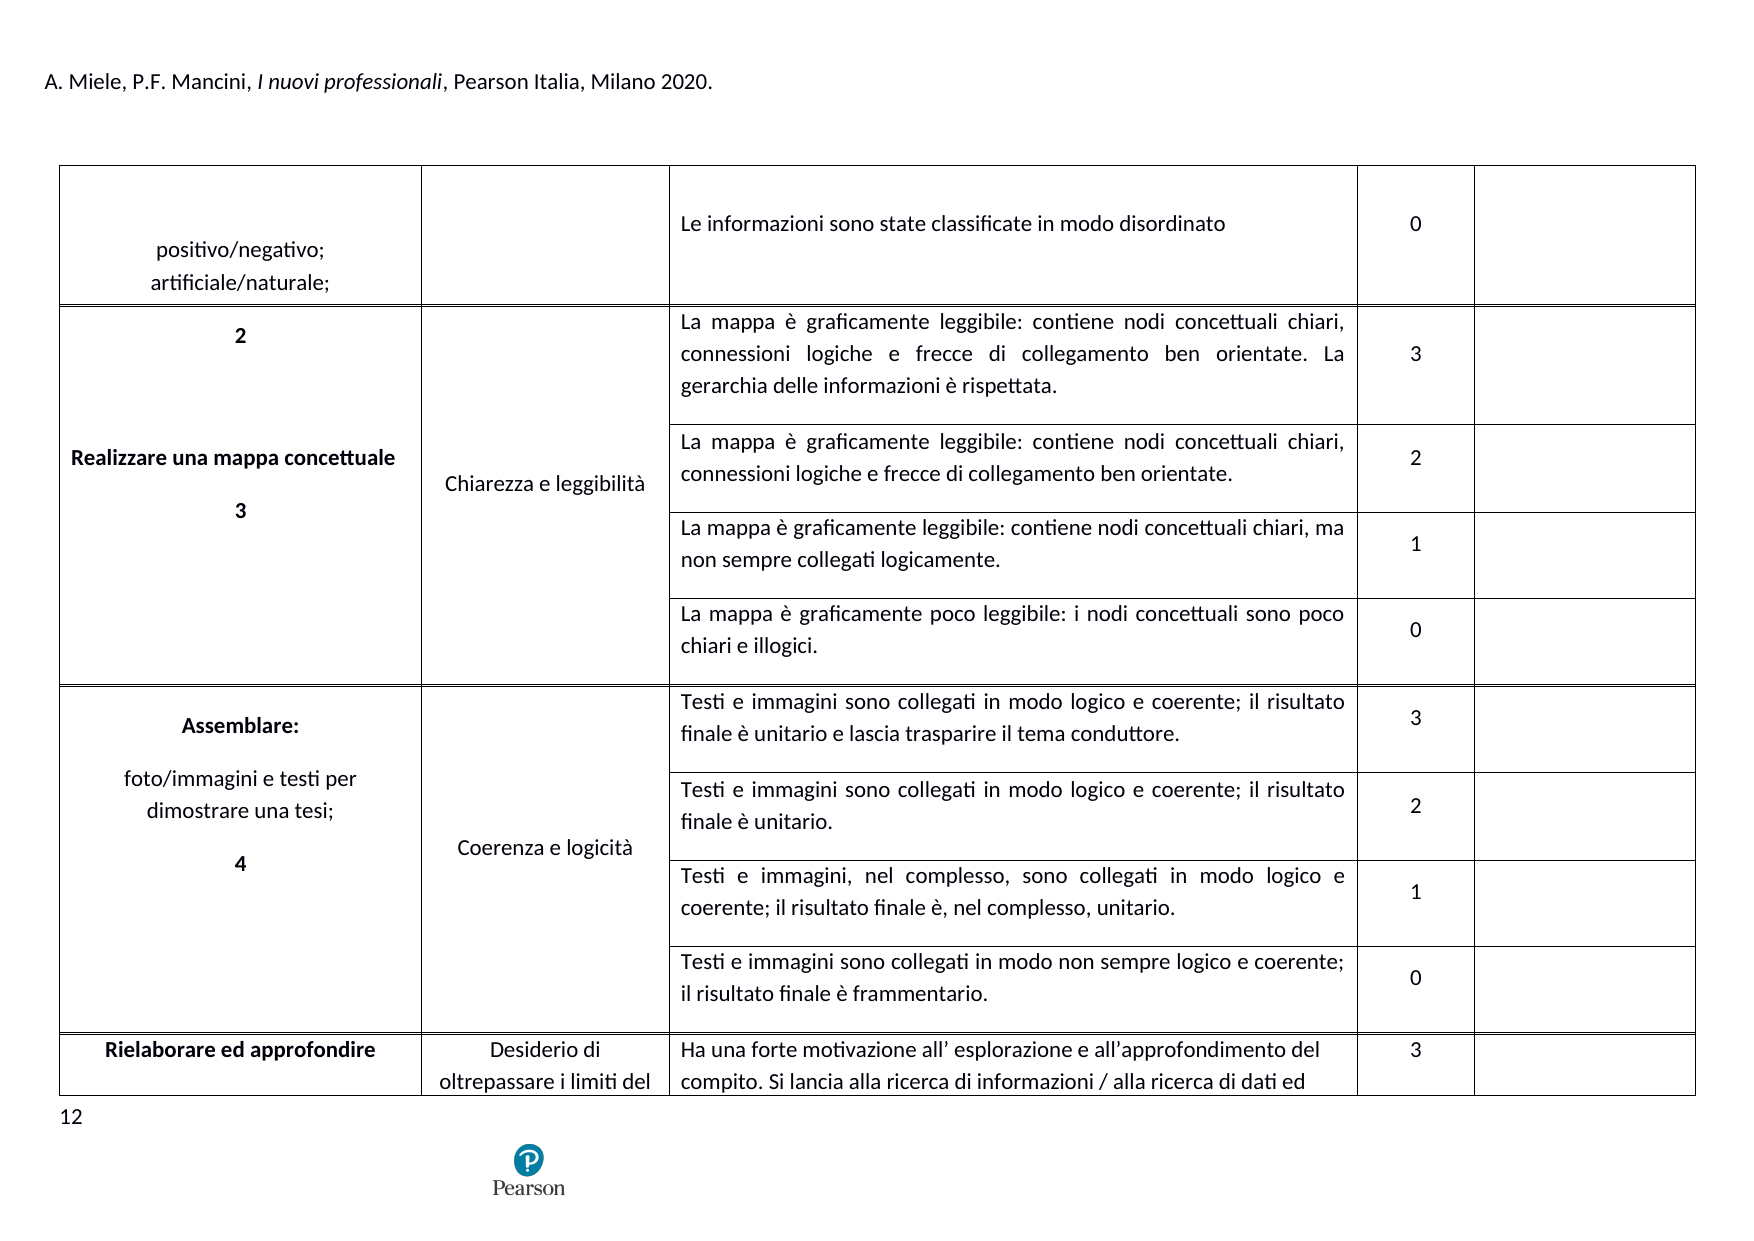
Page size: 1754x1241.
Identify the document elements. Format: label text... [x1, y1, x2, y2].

table_cell [1475, 1035, 1695, 1095]
table_cell 0 [1358, 947, 1474, 1032]
table_cell 3 [1358, 307, 1474, 424]
table_cell Coerenza e logicità [422, 687, 669, 1032]
table_cell [1475, 861, 1695, 946]
table_cell [1475, 773, 1695, 860]
table_cell 2 [1358, 425, 1474, 512]
table_cell Realizzare una mappa concettuale 3 [60, 307, 421, 684]
table_cell 2 [1358, 773, 1474, 860]
table_cell 0 [1358, 166, 1474, 304]
table_cell Testi e immagini, nel complesso, sono collegati in modo logico e coerente; il risultato finale è, nel complesso, unitario. [670, 861, 1357, 946]
table_cell [1475, 513, 1695, 598]
table_cell La mappa è graficamente poco leggibile: i nodi concettuali sono poco chiari e illogici. [670, 599, 1357, 684]
table_cell 3 [1358, 687, 1474, 772]
table_cell [1475, 947, 1695, 1032]
table_cell Assemblare: foto/immagini e testi per dimostrare una tesi; 4 [60, 687, 421, 1032]
table_cell Le informazioni sono state classificate in modo disordinato [670, 166, 1357, 304]
table_cell Desiderio di oltrepassare i limiti del compito assegnato (curiosità) [422, 1035, 669, 1095]
table_cell La mappa è graficamente leggibile: contiene nodi concettuali chiari, ma non sempre collegati logicamente. [670, 513, 1357, 598]
table_cell [1475, 166, 1695, 304]
table_cell Chiarezza e leggibilità [422, 307, 669, 684]
table_cell [1475, 687, 1695, 772]
table_cell La mappa è graficamente leggibile: contiene nodi concettuali chiari, connessioni logiche e frecce di collegamento ben orientate. La gerarchia delle informazioni è rispettata. [670, 307, 1357, 424]
table_cell Testi e immagini sono collegati in modo logico e coerente; il risultato finale è unitario. [670, 773, 1357, 860]
table_cell Testi e immagini sono collegati in modo logico e coerente; il risultato finale è unitario e lascia trasparire il tema conduttore. [670, 687, 1357, 772]
picture [478, 1129, 580, 1210]
table_cell Rielaborare ed approfondire 5 [60, 1035, 421, 1095]
table_cell Testi e immagini sono collegati in modo non sempre logico e coerente; il risultato finale è frammentario. [670, 947, 1357, 1032]
table_cell 1 [1358, 513, 1474, 598]
table_cell 1 [1358, 861, 1474, 946]
table_cell [1475, 425, 1695, 512]
table_cell [1475, 307, 1695, 424]
table_cell 0 [1358, 599, 1474, 684]
table_cell [1475, 599, 1695, 684]
table_cell La mappa è graficamente leggibile: contiene nodi concettuali chiari, connessioni logiche e frecce di collegamento ben orientate. [670, 425, 1357, 512]
table_cell 3 [1358, 1035, 1474, 1095]
